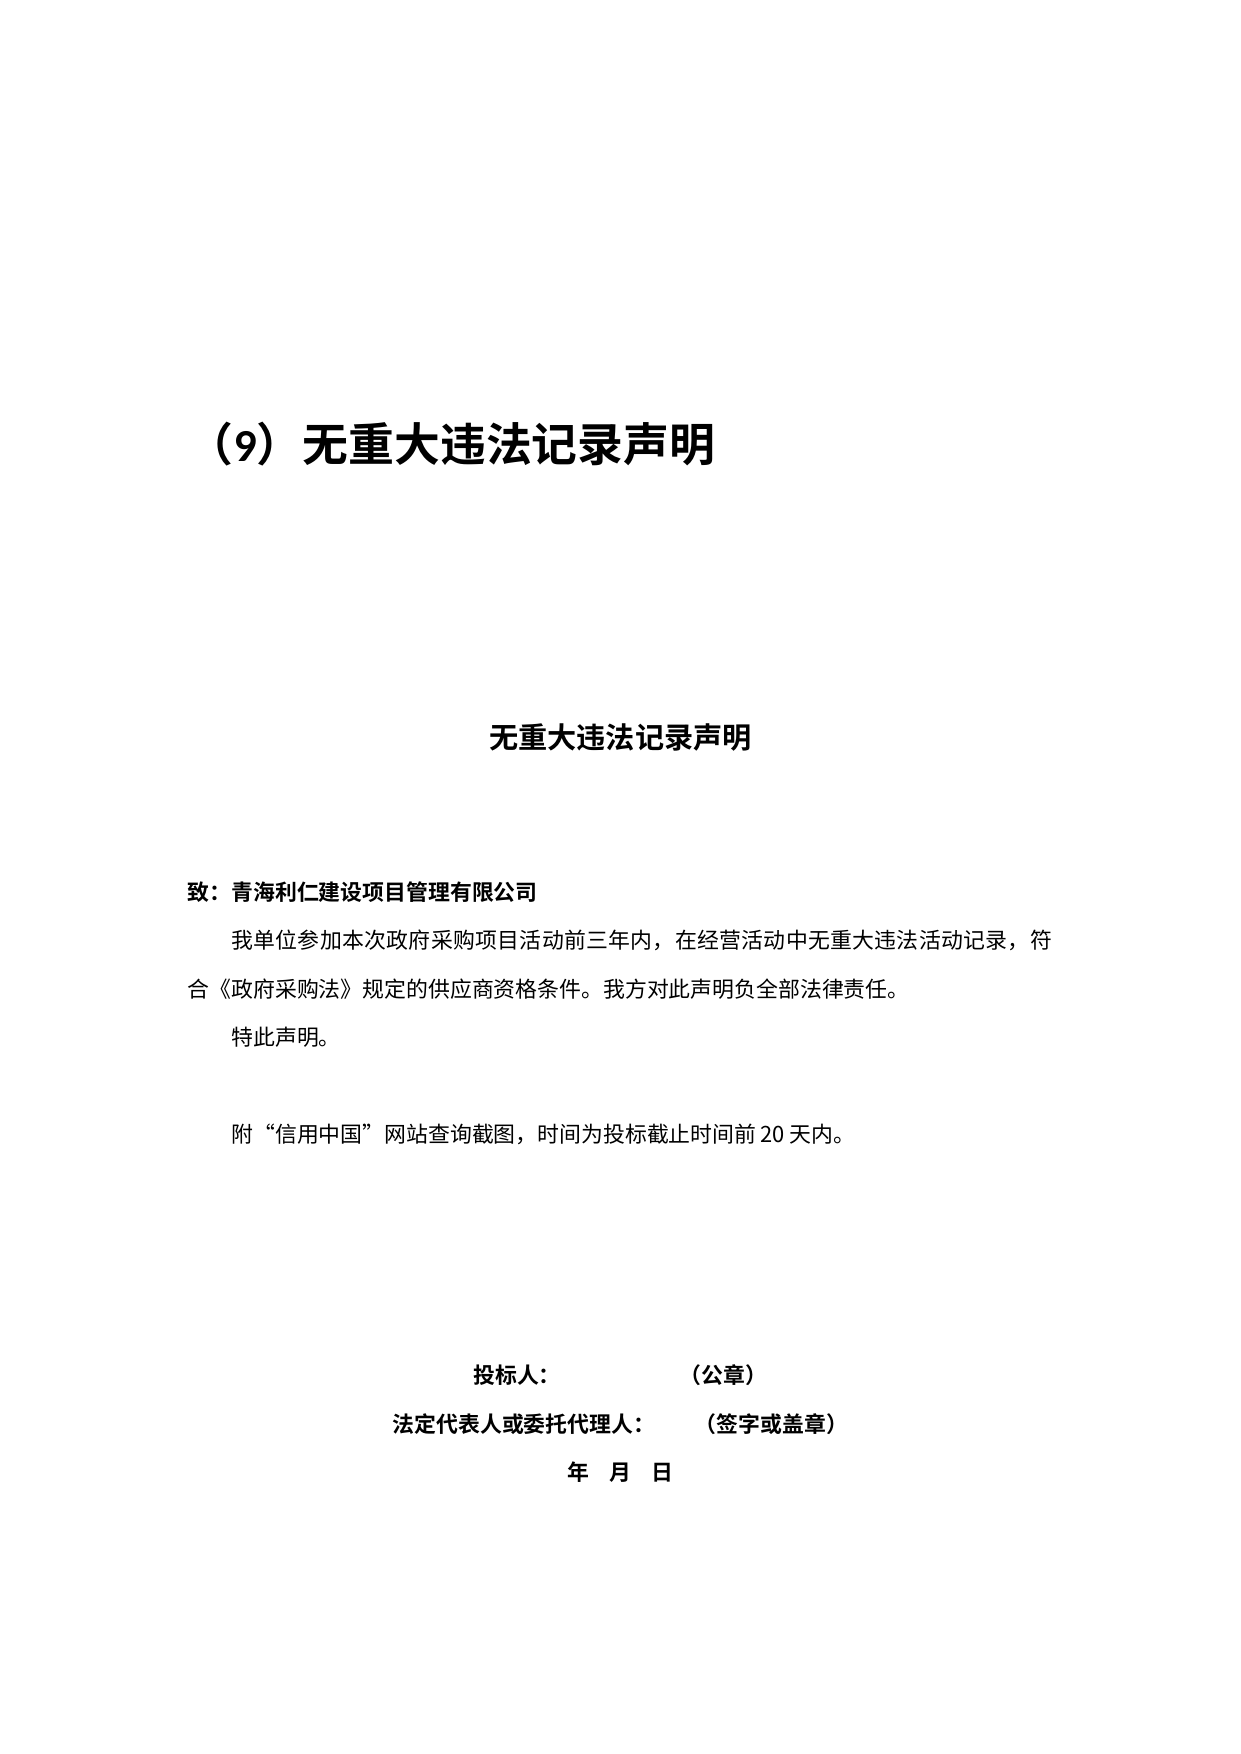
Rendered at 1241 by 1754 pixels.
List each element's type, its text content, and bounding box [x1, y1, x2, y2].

text 年 月 日 [187, 1454, 1053, 1487]
text 特此声明。 [187, 1019, 1053, 1052]
text 致：青海利仁建设项目管理有限公司 [187, 874, 1053, 907]
text 法定代表人或委托代理人： （签字或盖章） [187, 1406, 1053, 1439]
text 无重大违法记录声明 [187, 703, 1053, 768]
text 附“信用中国”网站查询截图，时间为投标截止时间前20天内。 [187, 1116, 1053, 1149]
text 投标人： （公章） [187, 1358, 1053, 1390]
text 我单位参加本次政府采购项目活动前三年内，在经营活动中无重大违法活动记录，符合《政府采购法》规定的供应商资格条件。我方对此声明负全部法律责任。 [187, 922, 1053, 1004]
subtitle （9）无重大违法记录声明 [187, 392, 1053, 490]
